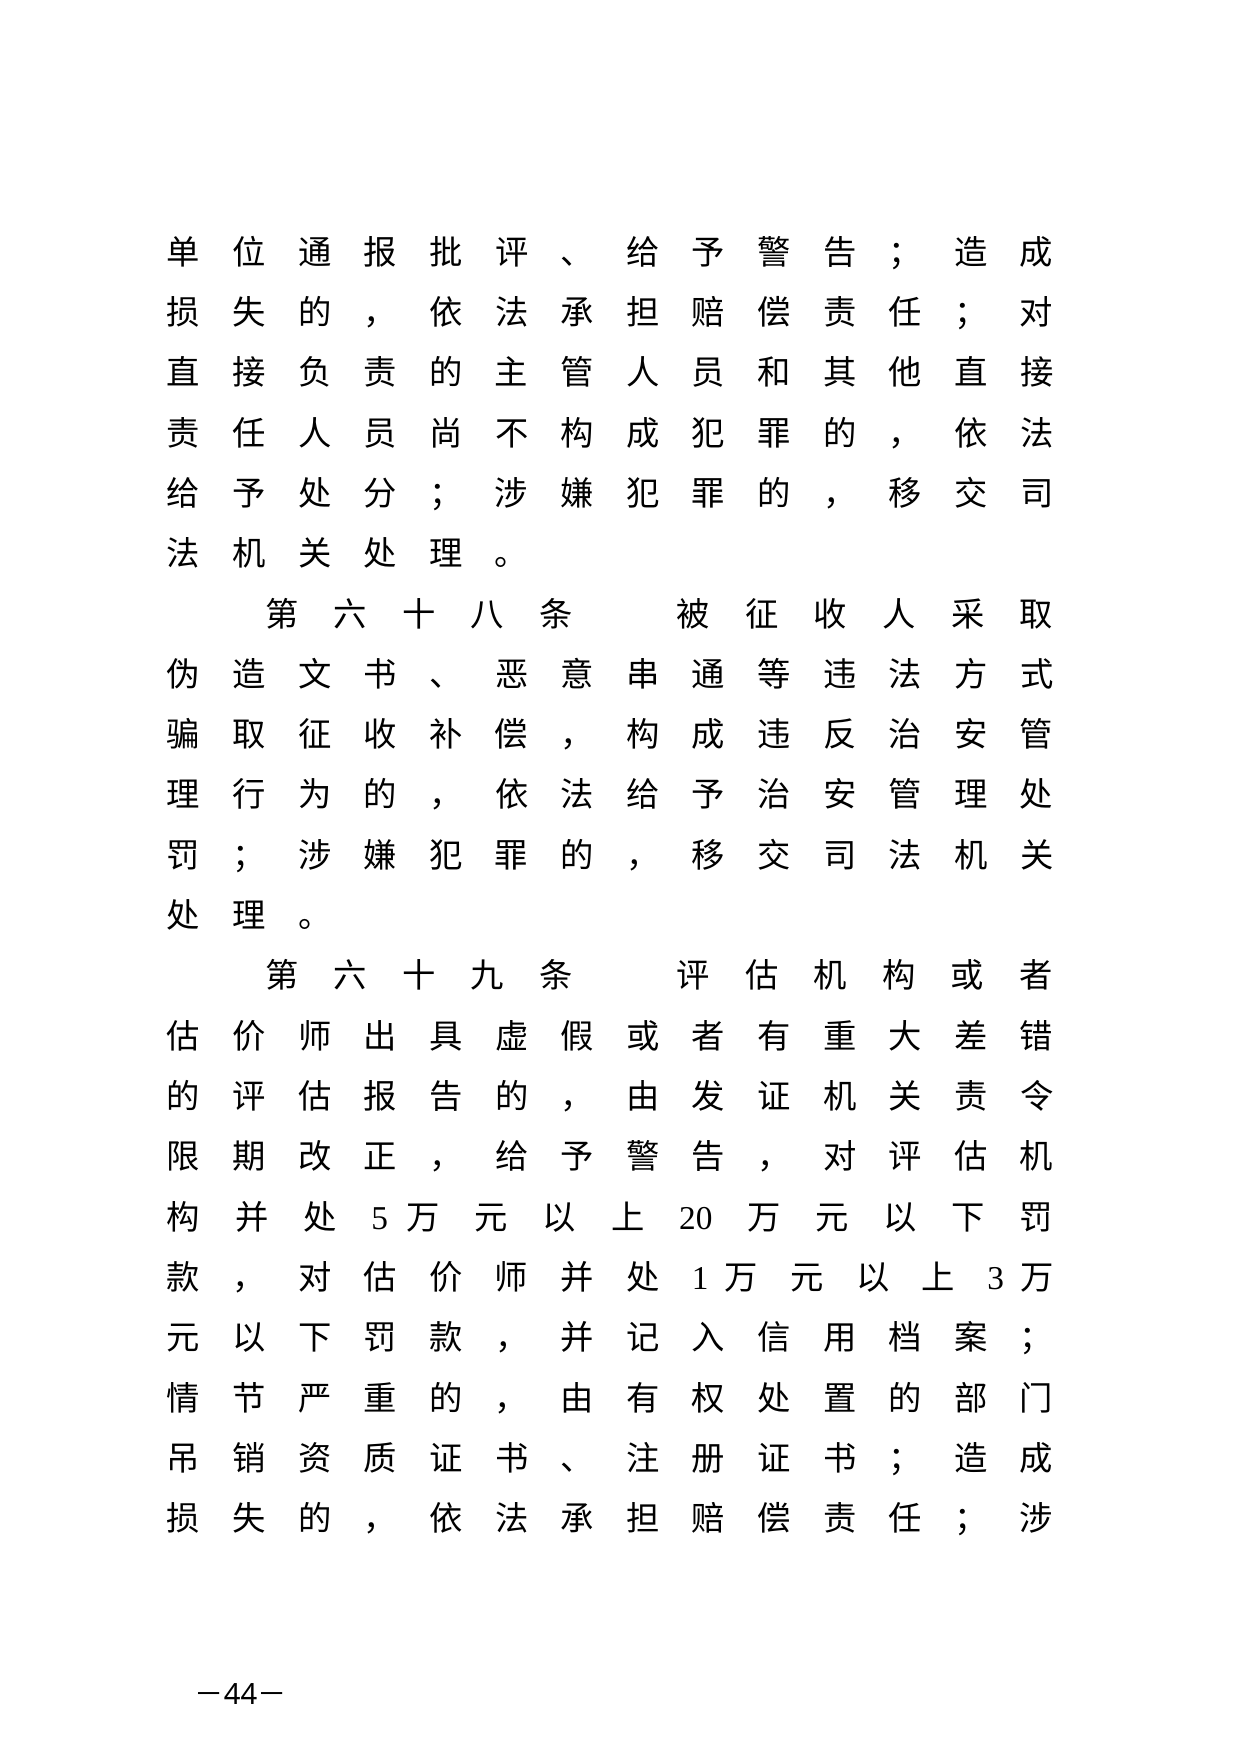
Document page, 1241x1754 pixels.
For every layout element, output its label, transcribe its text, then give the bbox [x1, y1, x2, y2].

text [167, 943, 1085, 1546]
text 第六十八条 被征收人采取伪造文书、恶意串通等违法方式骗取征收补偿，构成违反治安管理行为的，依法给予治安管理处罚；涉嫌犯罪的，移交司法机关处理。 [167, 581, 1085, 943]
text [167, 219, 1085, 581]
